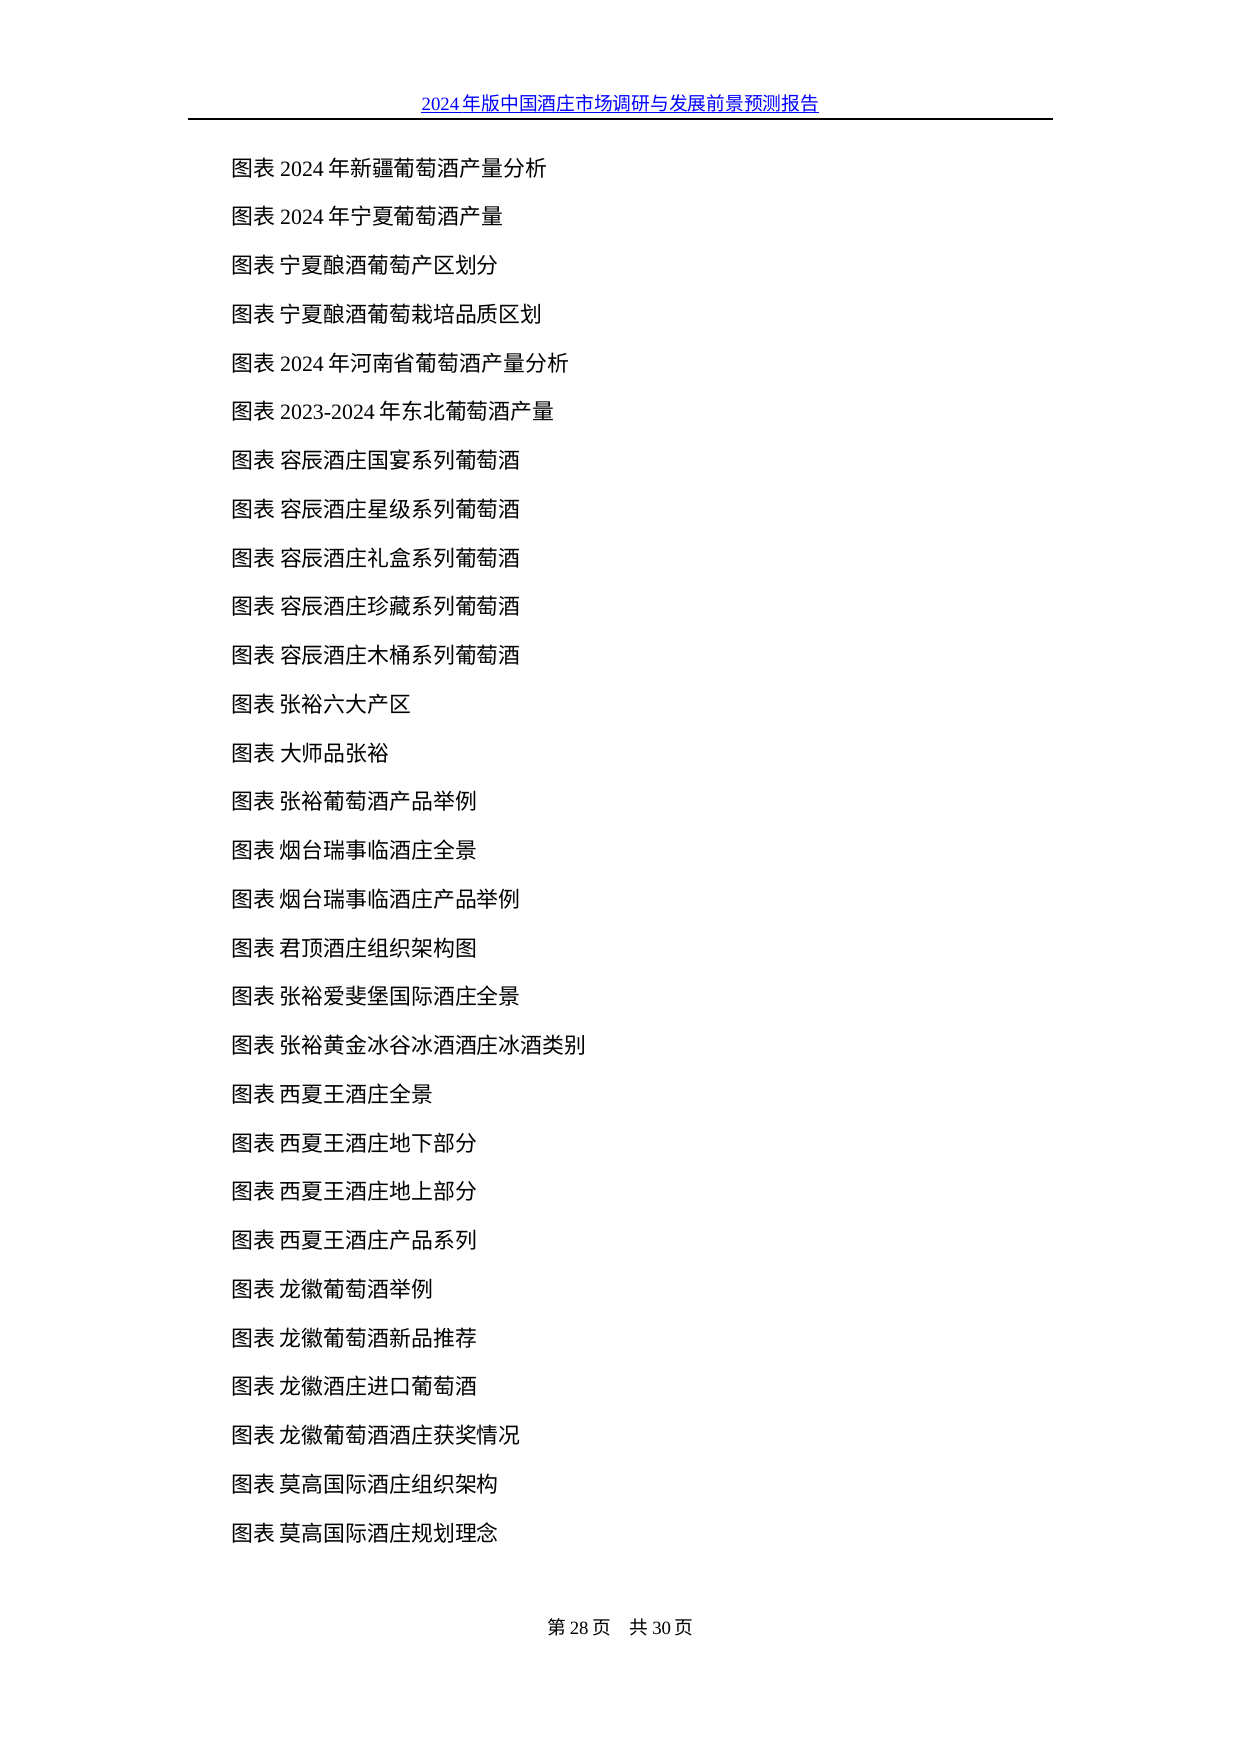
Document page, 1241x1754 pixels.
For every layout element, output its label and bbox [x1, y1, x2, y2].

text [187, 150, 1053, 1548]
